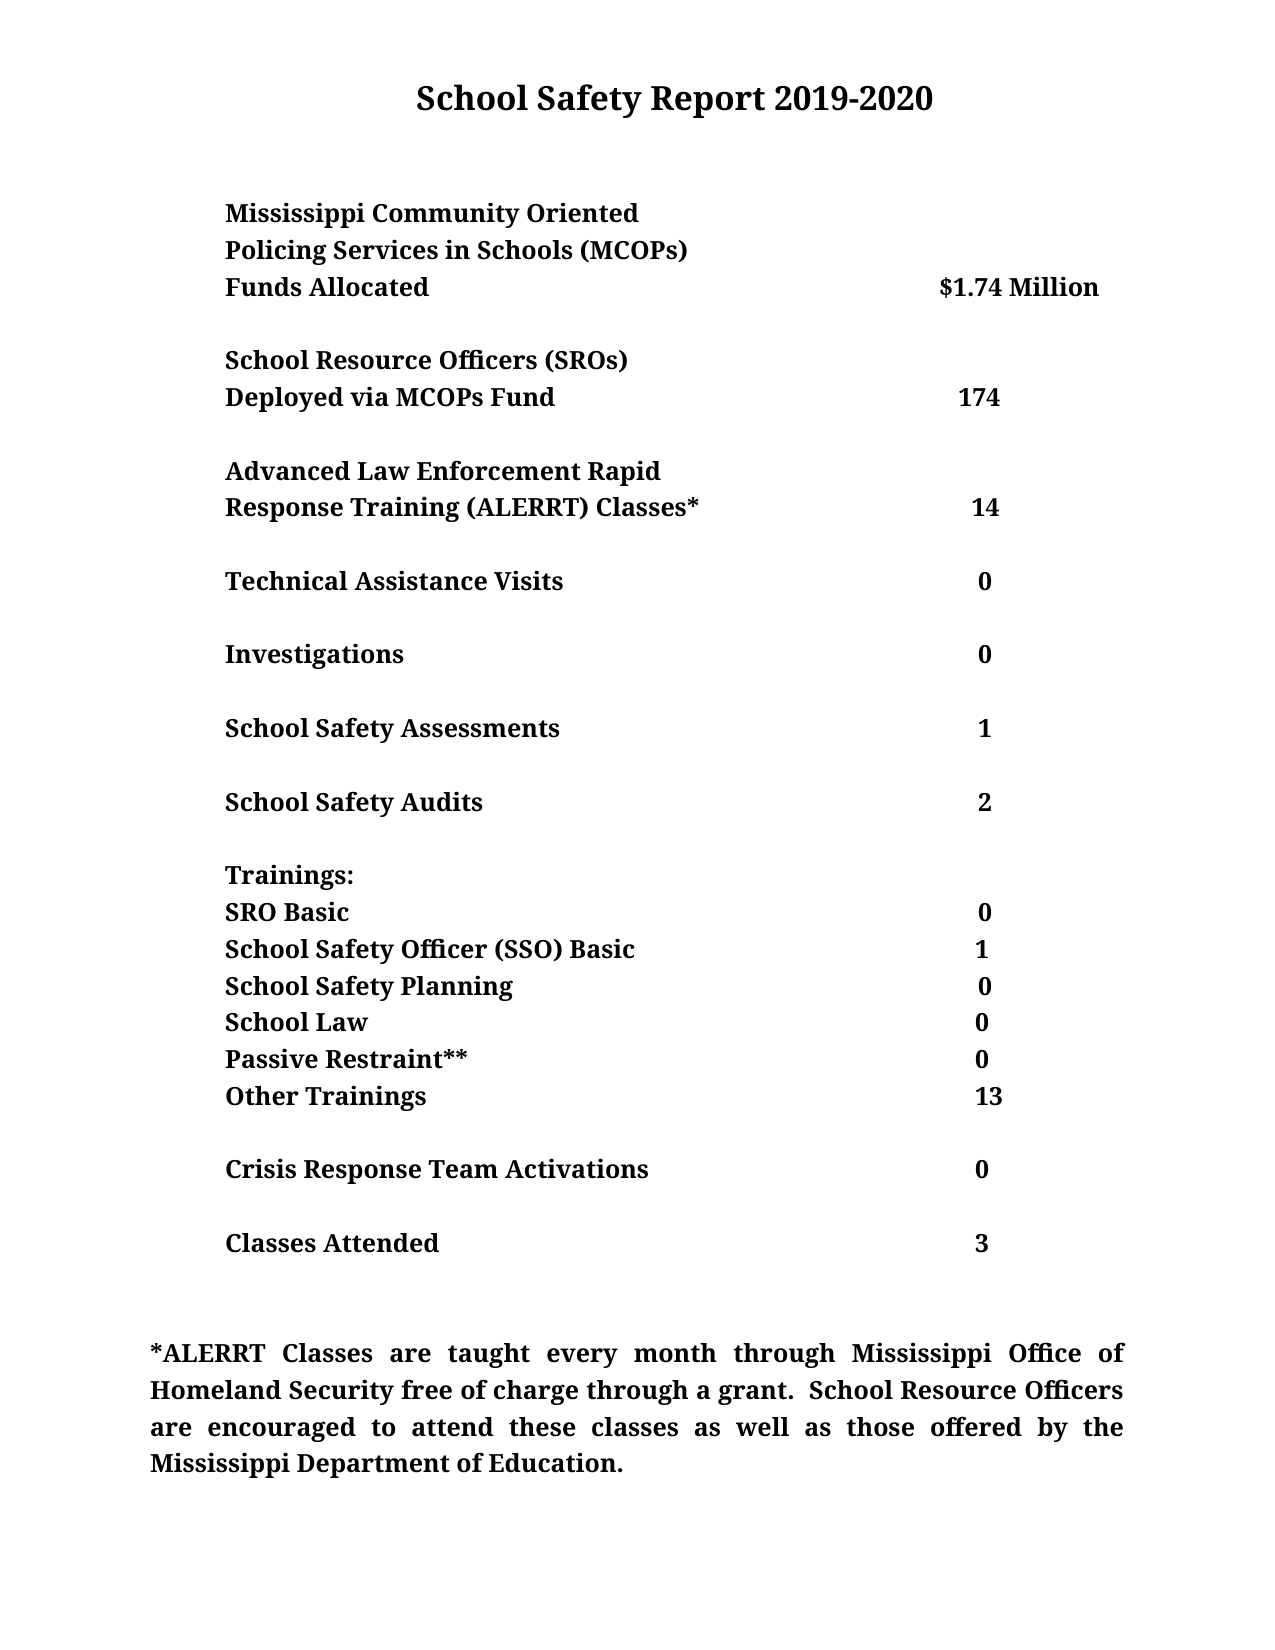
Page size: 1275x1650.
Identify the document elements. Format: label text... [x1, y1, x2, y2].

text Trainings: [150, 858, 1125, 892]
text School Safety Planning 0 [150, 968, 1125, 1002]
text Crisis Response Team Activations 0 [150, 1152, 1125, 1186]
text School Law 0 [150, 1005, 1125, 1039]
text SRO Basic 0 [150, 894, 1125, 929]
text Other Trainings 13 [150, 1078, 1125, 1112]
text School Safety Assessments 1 [150, 711, 1125, 745]
text Investigations 0 [150, 637, 1125, 671]
text School Safety Officer (SSO) Basic 1 [150, 931, 1125, 965]
text Deployed via MCOPs Fund 174 [150, 380, 1125, 414]
text Technical Assistance Visits 0 [150, 564, 1125, 598]
text Mississippi Community Oriented [150, 196, 1125, 230]
text Policing Services in Schools (MCOPs) [150, 233, 1125, 267]
text School Resource Officers (SROs) [150, 343, 1125, 377]
text Advanced Law Enforcement Rapid [150, 453, 1125, 487]
text Funds Allocated $1.74 Million [150, 269, 1134, 303]
text *ALERRT Classes are taught every month through Mississippi Office of Homeland Security free of charge through a grant. School Resource Officers are encouraged to attend these classes as well as those offered by the Mississippi Department of Education. [150, 1336, 1125, 1480]
text Passive Restraint** 0 [150, 1042, 1125, 1076]
text Classes Attended 3 [150, 1226, 1125, 1296]
text School Safety Audits 2 [150, 784, 1125, 818]
text Response Training (ALERRT) Classes* 14 [150, 490, 1172, 524]
